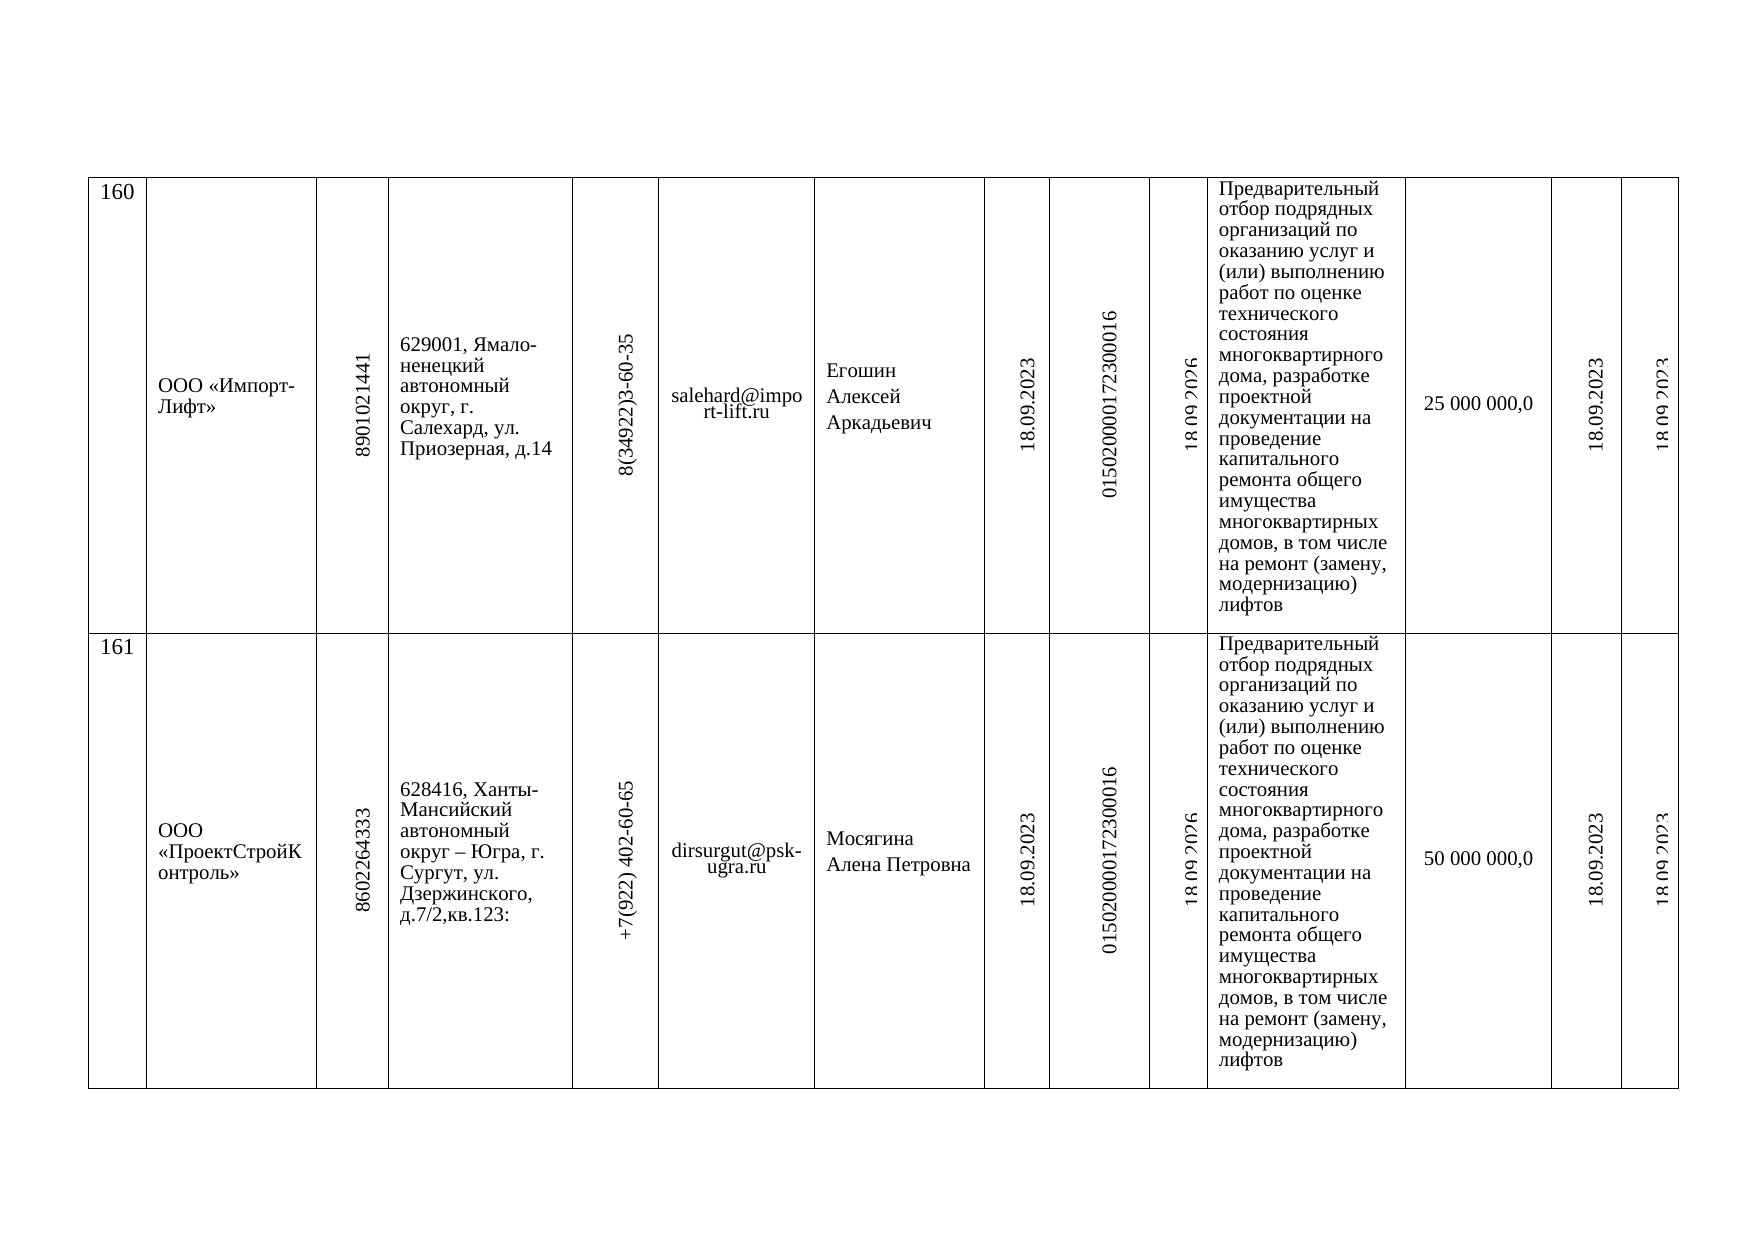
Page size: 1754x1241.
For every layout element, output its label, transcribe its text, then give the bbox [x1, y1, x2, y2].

table_cell 015020000172300016 [1050, 178, 1149, 632]
table_cell 18.09.2023 [985, 634, 1049, 1088]
table_cell 18.09.2023 [985, 178, 1049, 632]
table_cell 015020000172300016 [1050, 634, 1149, 1088]
table_cell Мосягина Алена Петровна [815, 634, 984, 1088]
table_cell dirsurgut@psk-ugra.ru [659, 634, 814, 1088]
table_cell 8901021441 [317, 178, 388, 632]
table_cell 18.09.2026 [1150, 178, 1207, 632]
table_cell 629001, Ямало-ненецкий автономный округ, г. Салехард, ул. Приозерная, д.14 [389, 178, 572, 632]
table_cell Егошин Алексей Аркадьевич [815, 178, 984, 632]
table_cell 50 000 000,0 [1406, 634, 1551, 1088]
table_cell 160 [89, 178, 146, 632]
table_cell +7(922) 402-60-65 [573, 634, 658, 1088]
table_cell 628416, Ханты-Мансийский автономный округ – Югра, г. Сургут, ул. Дзержинского, д.7/2,кв.123: [389, 634, 572, 1088]
table_cell salehard@import-lift.ru [659, 178, 814, 632]
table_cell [1208, 634, 1405, 1088]
table_cell 18.09.2023 [1622, 634, 1678, 1088]
table_cell 18.09.2023 [1622, 178, 1678, 632]
table_cell 18.09.2023 [1552, 178, 1621, 632]
table_cell ООО «ПроектСтройКонтроль» [147, 634, 316, 1088]
table_cell 18.09.2026 [1150, 634, 1207, 1088]
table_cell 25 000 000,0 [1406, 178, 1551, 632]
table_cell 18.09.2023 [1552, 634, 1621, 1088]
table_cell ООО «Импорт-Лифт» [147, 178, 316, 632]
table_cell 8602264333 [317, 634, 388, 1088]
table_cell 8(34922)3-60-35 [573, 178, 658, 632]
table_cell 161 [89, 634, 146, 1088]
